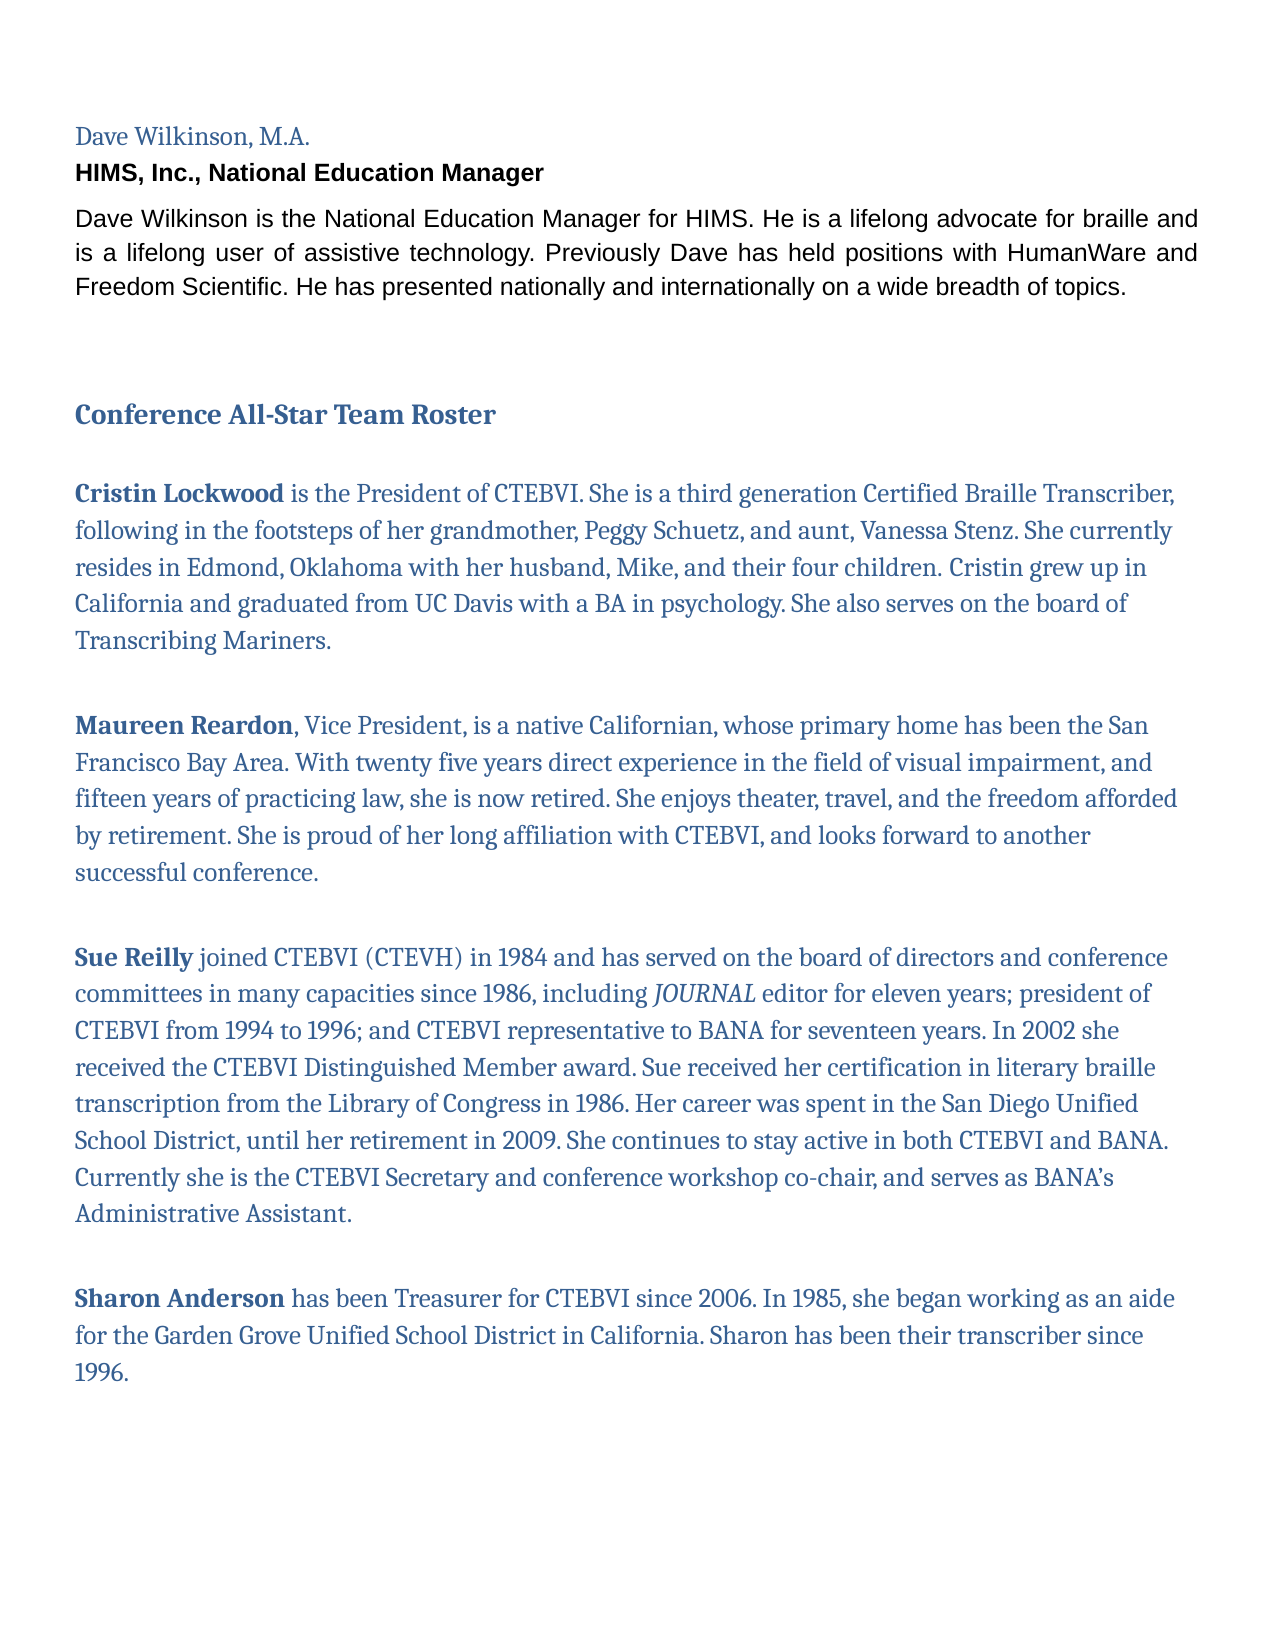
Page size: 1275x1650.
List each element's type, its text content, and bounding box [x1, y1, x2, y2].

subtitle Maureen Reardon, Vice President, is a native Californian, whose primary home has been the San Francisco Bay Area. With twenty five years direct experience in the field of visual impairment, and fifteen years of practicing law, she is now retired. She enjoys theater, travel, and the freedom afforded by retirement. She is proud of her long affiliation with CTEBVI, and looks forward to another successful conference. [75, 710, 1200, 888]
subtitle Conference All-Star Team Roster [75, 398, 1200, 432]
subtitle Dave Wilkinson, M.A. [75, 121, 1200, 152]
subtitle Sharon Anderson has been Treasurer for CTEBVI since 2006. In 1985, she began working as an aide for the Garden Grove Unified School District in California. Sharon has been their transcriber since 1996. [75, 1283, 1200, 1388]
subtitle Sue Reilly joined CTEBVI (CTEVH) in 1984 and has served on the board of directors and conference committees in many capacities since 1986, including JOURNAL editor for eleven years; president of CTEBVI from 1994 to 1996; and CTEBVI representative to BANA for seventeen years. In 2002 she received the CTEBVI Distinguished Member award. Sue received her certification in literary braille transcription from the Library of Congress in 1986. Her career was spent in the San Diego Unified School District, until her retirement in 2009. She continues to stay active in both CTEBVI and BANA. Currently she is the CTEBVI Secretary and conference workshop co-chair, and serves as BANA’s Administrative Assistant. [75, 942, 1200, 1229]
text Dave Wilkinson is the National Education Manager for HIMS. He is a lifelong advocate for braille and is a lifelong user of assistive technology. Previously Dave has held positions with HumanWare and Freedom Scientific. He has presented nationally and internationally on a wide breadth of topics. [75, 204, 1200, 301]
subtitle Cristin Lockwood is the President of CTEBVI. She is a third generation Certified Braille Transcriber, following in the footsteps of her grandmother, Peggy Schuetz, and aunt, Vanessa Stenz. She currently resides in Edmond, Oklahoma with her husband, Mike, and their four children. Cristin grew up in California and graduated from UC Davis with a BA in psychology. She also serves on the board of Transcribing Mariners. [75, 478, 1200, 656]
text HIMS, Inc., National Education Manager [75, 158, 1200, 187]
